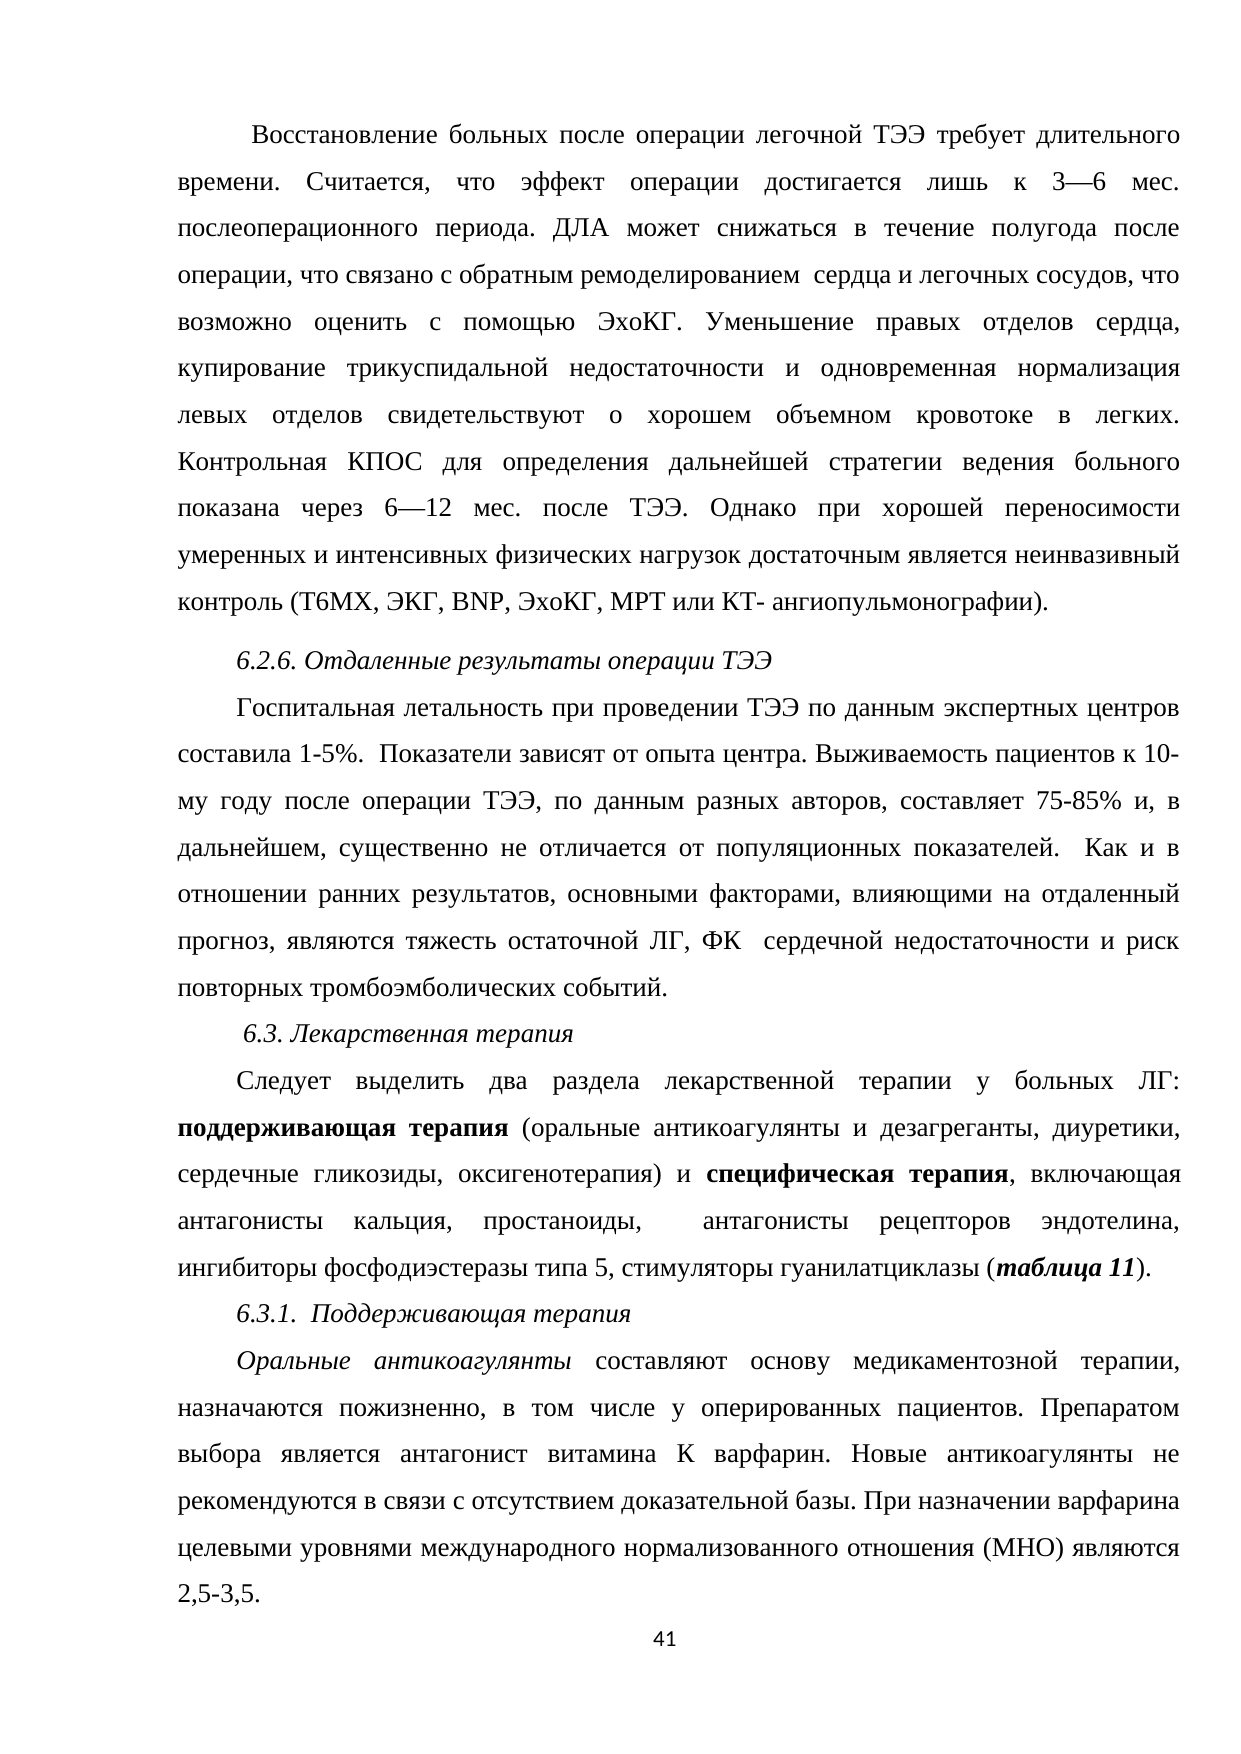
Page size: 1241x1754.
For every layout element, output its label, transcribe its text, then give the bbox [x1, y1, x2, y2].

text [177, 118, 1181, 616]
text 6.3. Лекарственная терапия [177, 1017, 1181, 1048]
list Оральные антикоагулянты составляют основу медикаментозной терапии, назначаются пожизненно, в том числе у оперированных пациентов. Препаратом выбора является антагонист витамина К варфарин. Новые антикоагулянты не рекомендуются в связи с отсутствием доказательной базы. При назначении варфарина целевыми уровнями международного нормализованного отношения (МНО) являются 2,5-3,5. [177, 1344, 1181, 1608]
text Следует выделить два раздела лекарственной терапии у больных ЛГ: поддерживающая терапия (оральные антикоагулянты и дезагреганты, диуретики, сердечные гликозиды, оксигенотерапия) и специфическая терапия, включающая антагонисты кальция, простаноиды, антагонисты рецепторов эндотелина, ингибиторы фосфодиэстеразы типа 5, стимуляторы гуанилатциклазы (таблица 11). [177, 1064, 1181, 1282]
text 6.2.6. Отдаленные результаты операции ТЭЭ [177, 644, 1181, 675]
text Госпитальная летальность при проведении ТЭЭ по данным экспертных центров составила 1-5%. Показатели зависят от опыта центра. Выживаемость пациентов к 10-му году после операции ТЭЭ, по данным разных авторов, составляет 75-85% и, в дальнейшем, существенно не отличается от популяционных показателей. Как и в отношении ранних результатов, основными факторами, влияющими на отдаленный прогноз, являются тяжесть остаточной ЛГ, ФК сердечной недостаточности и риск повторных тромбоэмболических событий. [177, 691, 1181, 1002]
text 6.3.1. Поддерживающая терапия [177, 1297, 1181, 1328]
